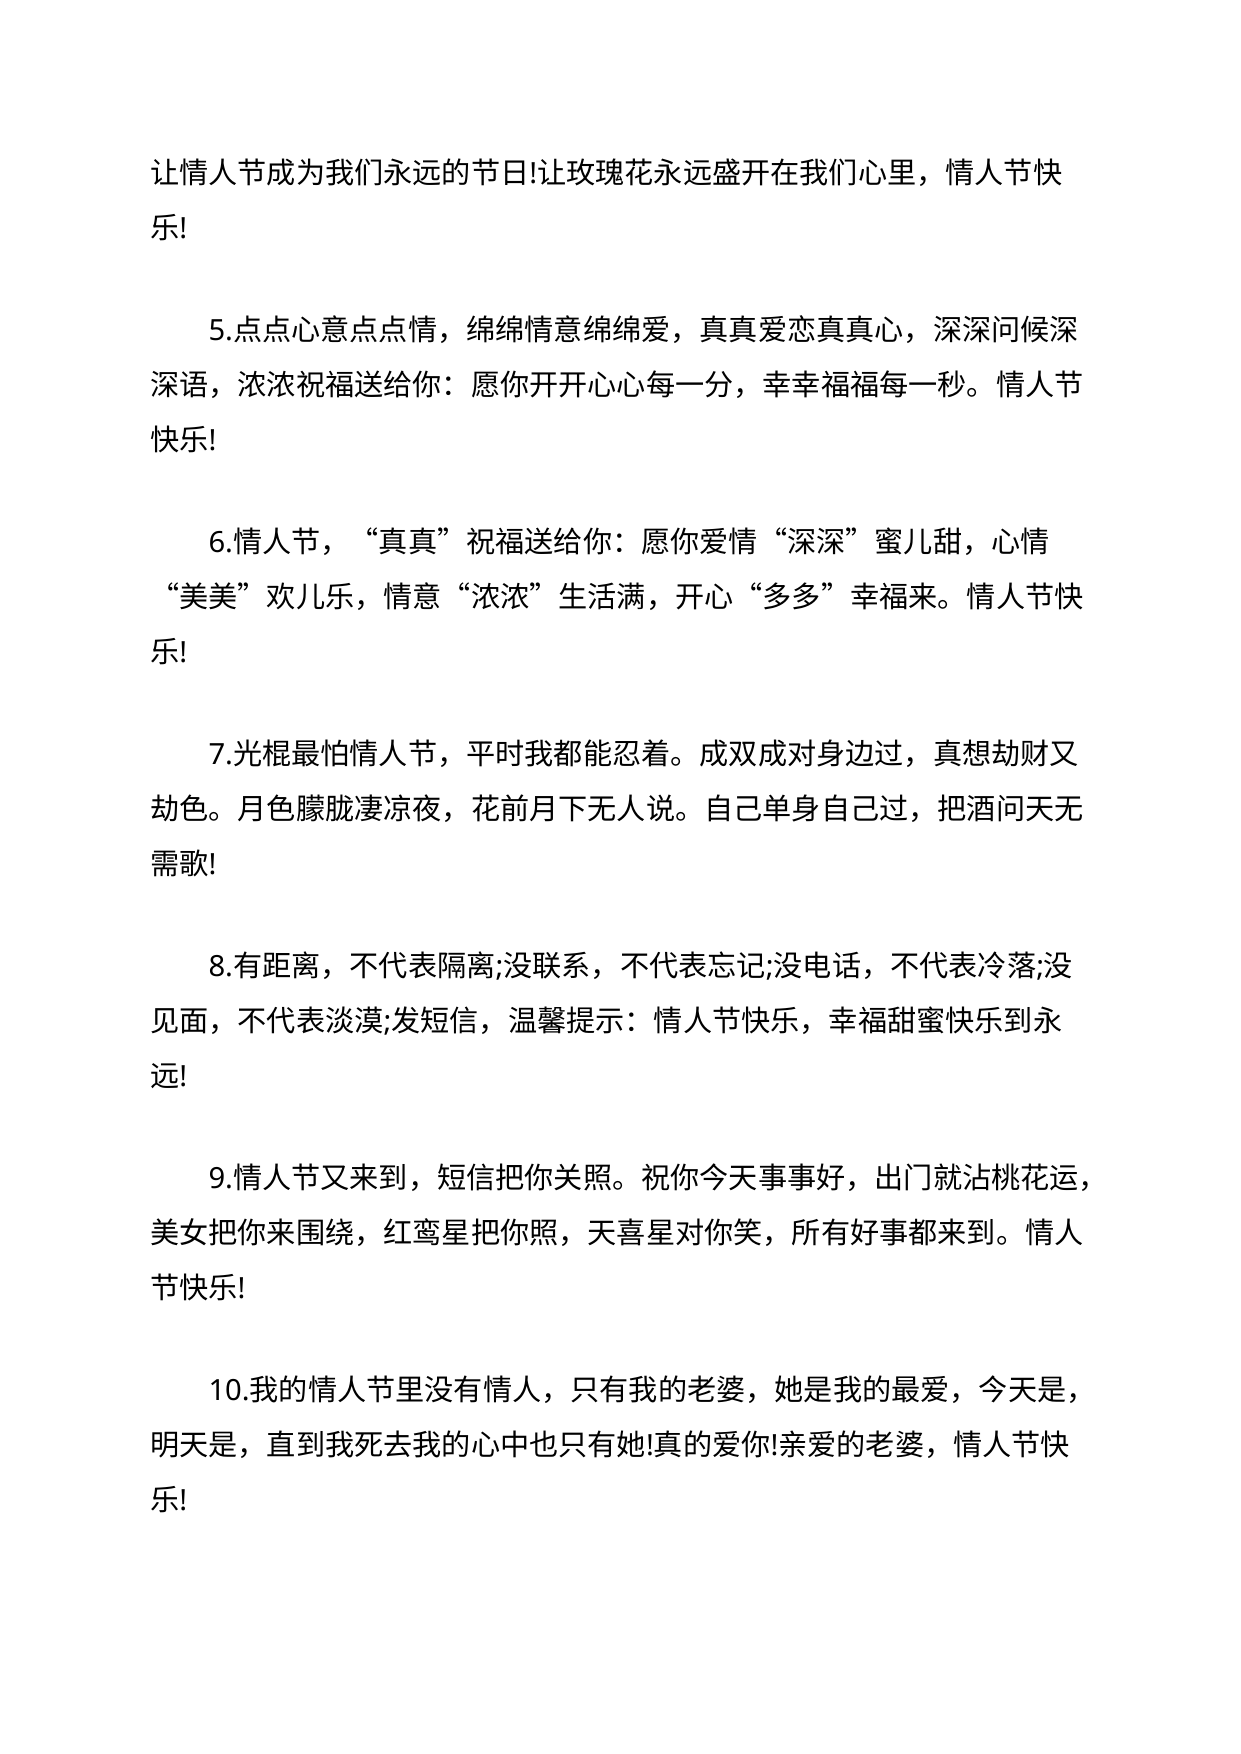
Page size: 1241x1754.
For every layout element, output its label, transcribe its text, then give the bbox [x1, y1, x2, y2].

text 5.点点心意点点情，绵绵情意绵绵爱，真真爱恋真真心，深深问候深深语，浓浓祝福送给你：愿你开开心心每一分，幸幸福福每一秒。情人节快乐! [150, 307, 1090, 459]
text 6.情人节，“真真”祝福送给你：愿你爱情“深深”蜜儿甜，心情“美美”欢儿乐，情意“浓浓”生活满，开心“多多”幸福来。情人节快乐! [150, 519, 1090, 671]
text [150, 150, 1090, 247]
text 8.有距离，不代表隔离;没联系，不代表忘记;没电话，不代表冷落;没见面，不代表淡漠;发短信，温馨提示：情人节快乐，幸福甜蜜快乐到永远! [150, 943, 1090, 1095]
text 10.我的情人节里没有情人，只有我的老婆，她是我的最爱，今天是，明天是，直到我死去我的心中也只有她!真的爱你!亲爱的老婆，情人节快乐! [150, 1366, 1090, 1519]
text 7.光棍最怕情人节，平时我都能忍着。成双成对身边过，真想劫财又劫色。月色朦胧凄凉夜，花前月下无人说。自己单身自己过，把酒问天无需歌! [150, 731, 1090, 883]
text 9.情人节又来到，短信把你关照。祝你今天事事好，出门就沾桃花运，美女把你来围绕，红鸾星把你照，天喜星对你笑，所有好事都来到。情人节快乐! [150, 1154, 1090, 1307]
